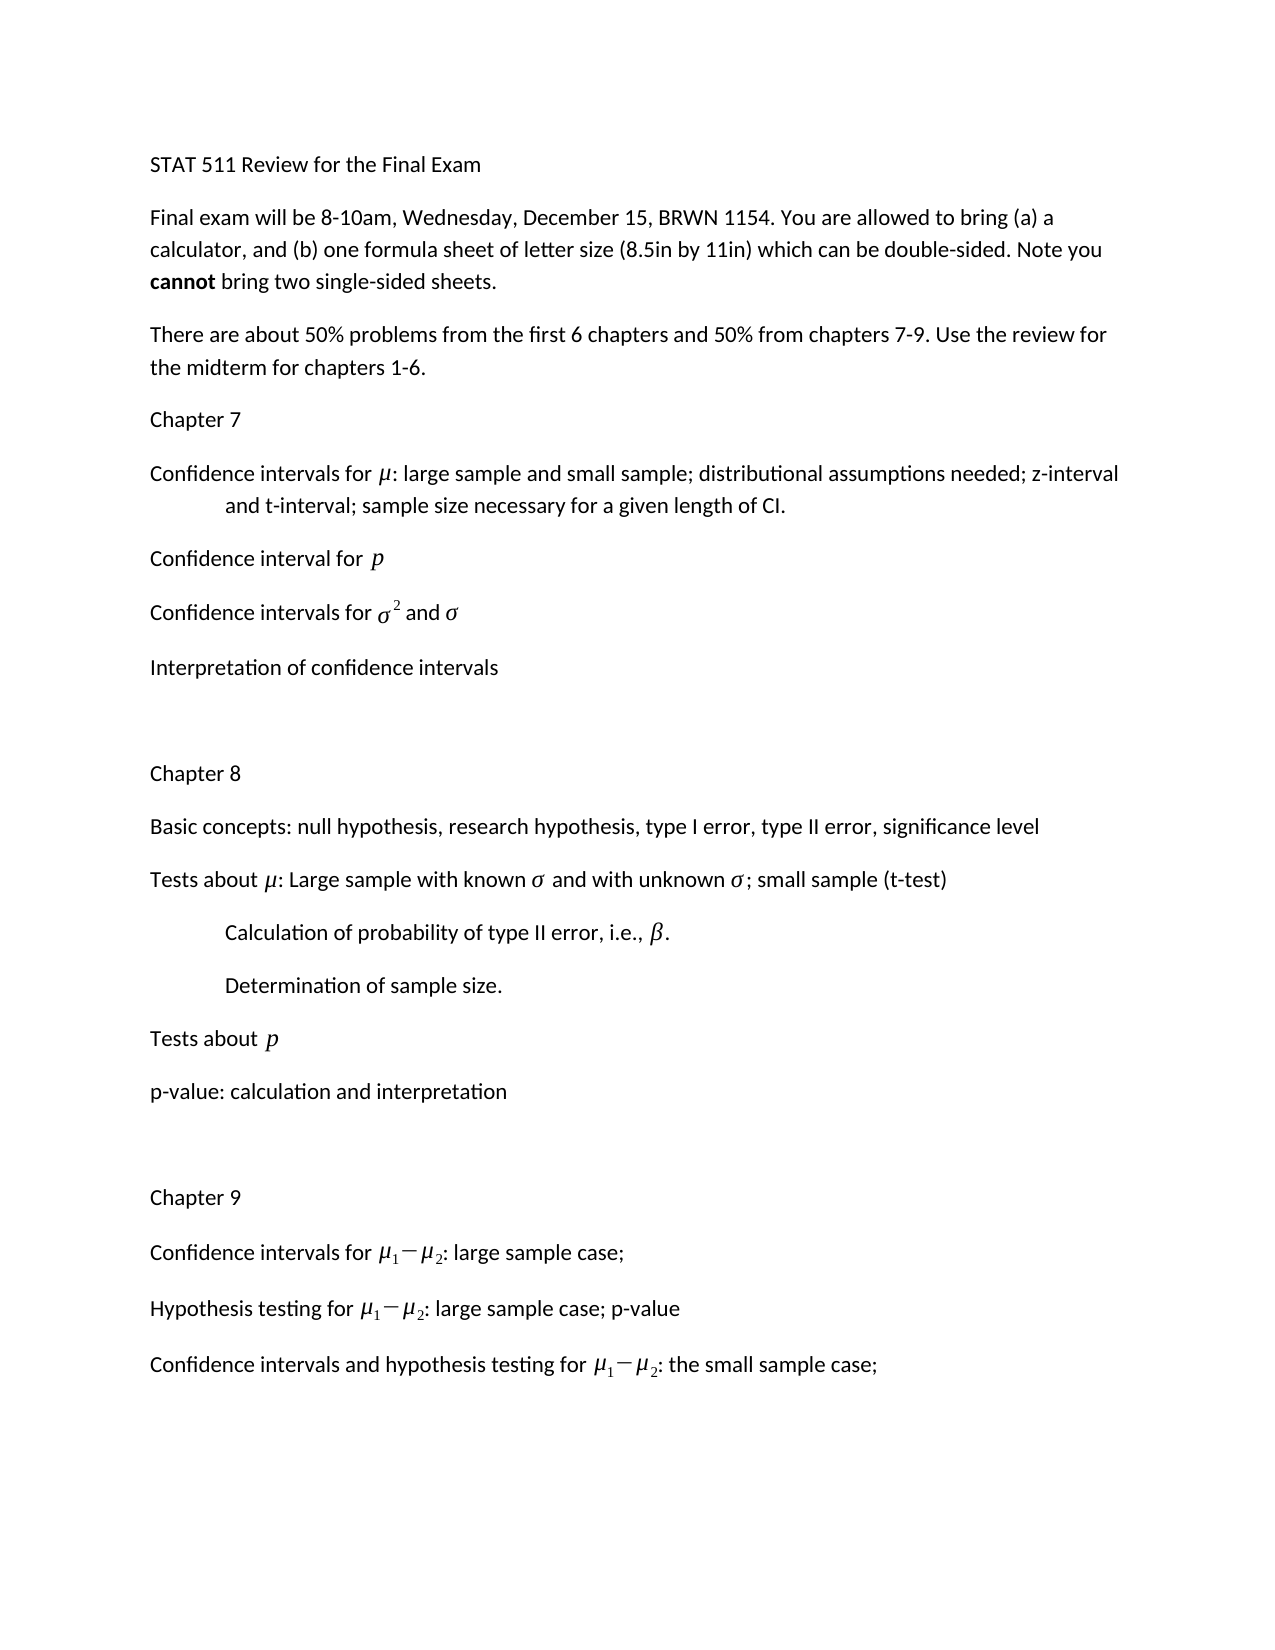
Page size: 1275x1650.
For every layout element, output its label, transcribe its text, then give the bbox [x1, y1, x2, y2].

text Final exam will be 8-10am, Wednesday, December 15, BRWN 1154. You are allowed to bring (a) a calculator, and (b) one formula sheet of letter size (8.5in by 11in) which can be double-sided. Note you cannot bring two single-sided sheets. [150, 203, 1125, 295]
text Confidence interval for [150, 544, 1125, 572]
text Determination of sample size. [150, 971, 1125, 999]
text Confidence intervals for : large sample case; [150, 1236, 1125, 1268]
text Chapter 8 [150, 759, 1125, 787]
text p-value: calculation and interpretation [150, 1077, 1125, 1105]
text Basic concepts: null hypothesis, research hypothesis, type I error, type II error, significance level [150, 812, 1125, 840]
text There are about 50% problems from the first 6 chapters and 50% from chapters 7-9. Use the review for the midterm for chapters 1-6. [150, 320, 1125, 381]
text Confidence intervals for and [150, 597, 1125, 628]
text Interpretation of confidence intervals [150, 653, 1125, 681]
text Chapter 9 [150, 1183, 1125, 1211]
text STAT 511 Review for the Final Exam [150, 150, 1125, 178]
text Confidence intervals and hypothesis testing for : the small sample case; [150, 1349, 1125, 1380]
text Chapter 7 [150, 406, 1125, 434]
text Tests about [150, 1024, 1125, 1052]
text Hypothesis testing for : large sample case; p-value [150, 1293, 1125, 1324]
text Calculation of probability of type II error, i.e., . [150, 918, 1125, 946]
text Confidence intervals for : large sample and small sample; distributional assumptions needed; z-interval and t-interval; sample size necessary for a given length of CI. [150, 459, 1125, 519]
text Tests about : Large sample with known and with unknown ; small sample (t-test) [150, 865, 1125, 893]
